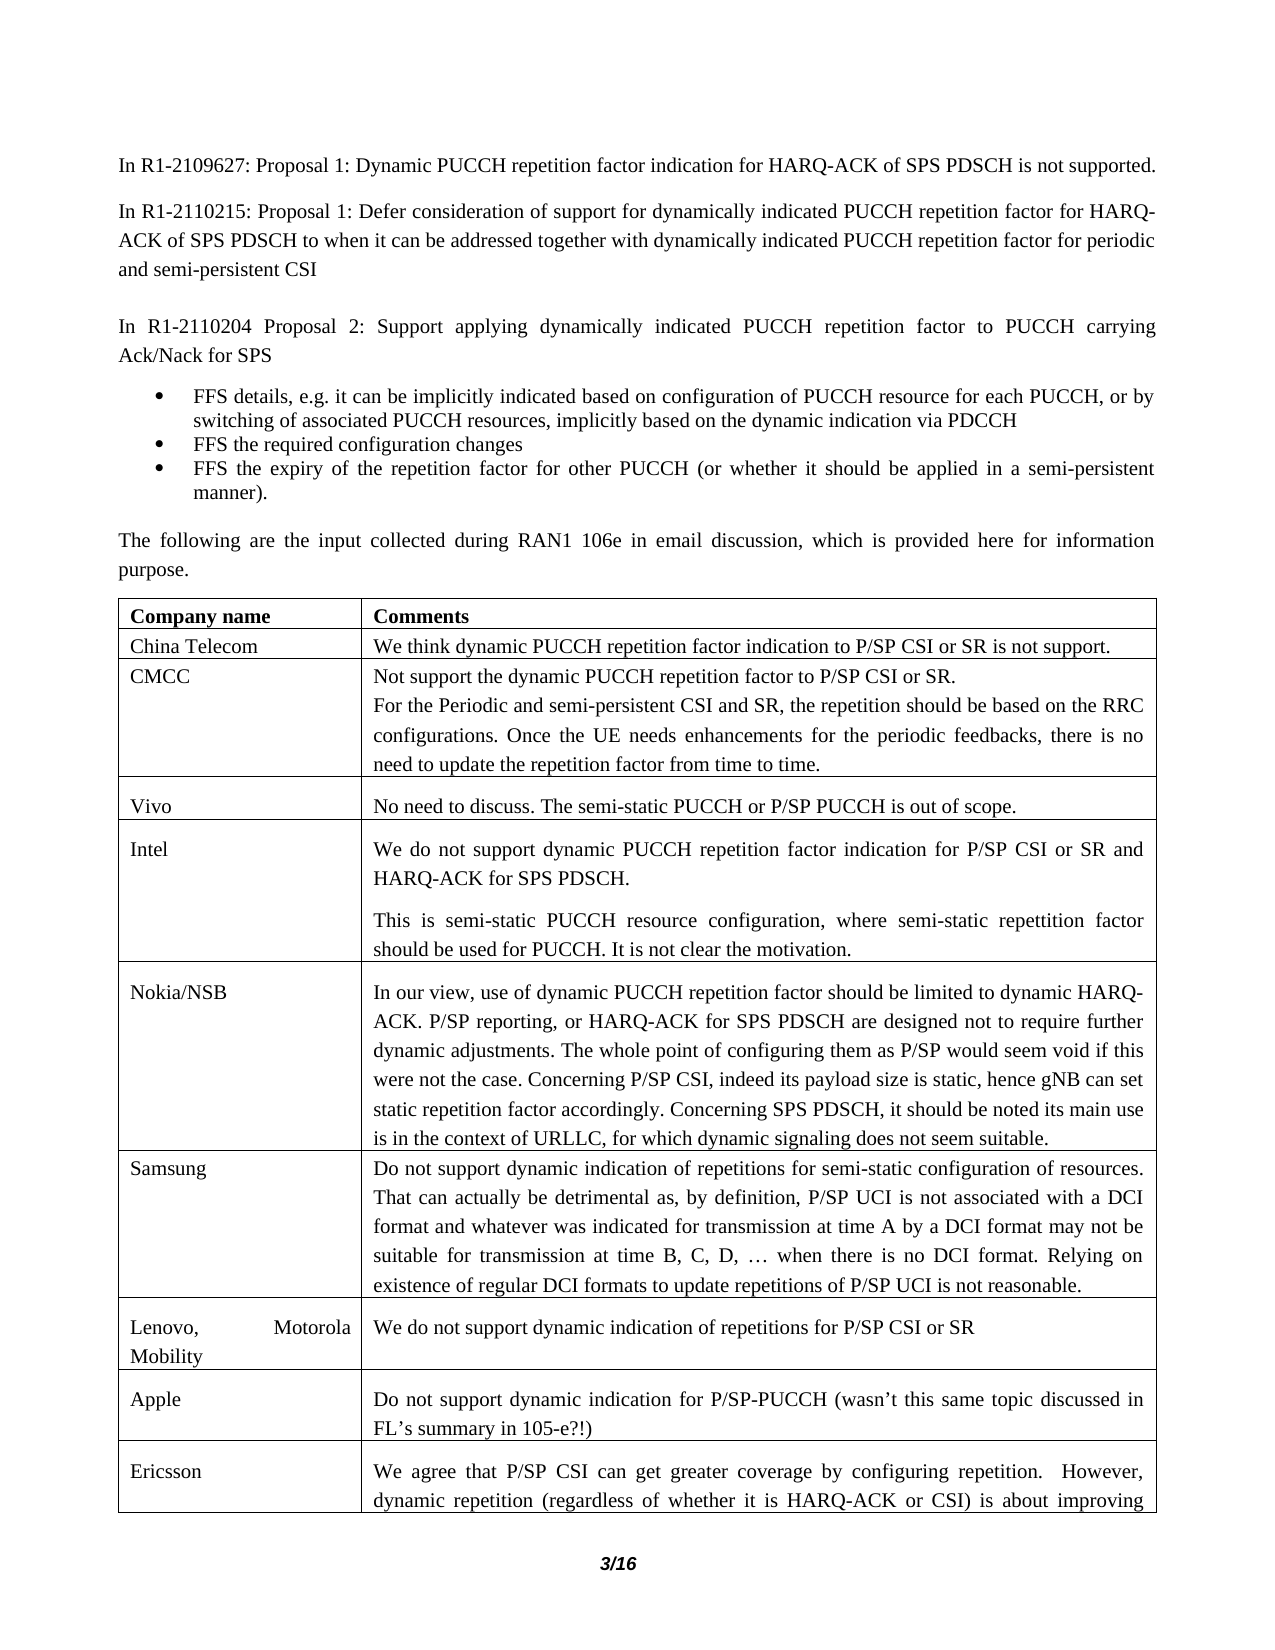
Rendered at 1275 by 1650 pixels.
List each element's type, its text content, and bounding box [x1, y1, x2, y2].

table_cell We think dynamic PUCCH repetition factor indication to P/SP CSI or SR is not support. [362, 629, 1156, 658]
table_cell Lenovo, Motorola Mobility [119, 1298, 361, 1368]
list FFS the expiry of the repetition factor for other PUCCH (or whether it should be applied in a semi-persistent manner). [156, 456, 1157, 504]
text In R1-2109627: Proposal 1: Dynamic PUCCH repetition factor indication for HARQ-ACK of SPS PDSCH is not supported. [118, 148, 1157, 177]
table_cell Do not support dynamic indication of repetitions for semi-static configuration of resources. That can actually be detrimental as, by definition, P/SP UCI is not associated with a DCI format and whatever was indicated for transmission at time A by a DCI format may not be suitable for transmission at time B, C, D, … when there is no DCI format. Relying on existence of regular DCI formats to update repetitions of P/SP UCI is not reasonable. [362, 1151, 1156, 1297]
table_cell Intel [119, 820, 361, 961]
table_header Comments [362, 599, 1156, 628]
table_header Company name [119, 599, 361, 628]
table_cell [362, 1441, 1156, 1512]
table_cell Apple [119, 1370, 361, 1440]
table_cell Do not support dynamic indication for P/SP-PUCCH (wasn’t this same topic discussed in FL’s summary in 105-e?!) [362, 1370, 1156, 1440]
table_cell We do not support dynamic indication of repetitions for P/SP CSI or SR [362, 1298, 1156, 1368]
table_cell Samsung [119, 1151, 361, 1297]
table_cell We do not support dynamic PUCCH repetition factor indication for P/SP CSI or SR and HARQ-ACK for SPS PDSCH. This is semi-static PUCCH resource configuration, where semi-static repettition factor should be used for PUCCH. It is not clear the motivation. [362, 820, 1156, 961]
table_cell Ericsson [119, 1441, 361, 1512]
text The following are the input collected during RAN1 106e in email discussion, which is provided here for information purpose. [118, 523, 1157, 581]
table_cell Nokia/NSB [119, 962, 361, 1150]
text In R1-2110204 Proposal 2: Support applying dynamically indicated PUCCH repetition factor to PUCCH carrying Ack/Nack for SPS [118, 309, 1157, 367]
table_cell CMCC [119, 659, 361, 776]
text In R1-2110215: Proposal 1: Defer consideration of support for dynamically indicated PUCCH repetition factor for HARQ-ACK of SPS PDSCH to when it can be addressed together with dynamically indicated PUCCH repetition factor for periodic and semi-persistent CSI [118, 193, 1157, 281]
table_cell Not support the dynamic PUCCH repetition factor to P/SP CSI or SR. For the Periodic and semi-persistent CSI and SR, the repetition should be based on the RRC configurations. Once the UE needs enhancements for the periodic feedbacks, there is no need to update the repetition factor from time to time. [362, 659, 1156, 776]
table_cell China Telecom [119, 629, 361, 658]
list FFS details, e.g. it can be implicitly indicated based on configuration of PUCCH resource for each PUCCH, or by switching of associated PUCCH resources, implicitly based on the dynamic indication via PDCCH [156, 384, 1157, 432]
table_cell Vivo [119, 777, 361, 818]
table_cell In our view, use of dynamic PUCCH repetition factor should be limited to dynamic HARQ-ACK. P/SP reporting, or HARQ-ACK for SPS PDSCH are designed not to require further dynamic adjustments. The whole point of configuring them as P/SP would seem void if this were not the case. Concerning P/SP CSI, indeed its payload size is static, hence gNB can set static repetition factor accordingly. Concerning SPS PDSCH, it should be noted its main use is in the context of URLLC, for which dynamic signaling does not seem suitable. [362, 962, 1156, 1150]
table_cell No need to discuss. The semi-static PUCCH or P/SP PUCCH is out of scope. [362, 777, 1156, 818]
list FFS the required configuration changes [156, 432, 1157, 456]
